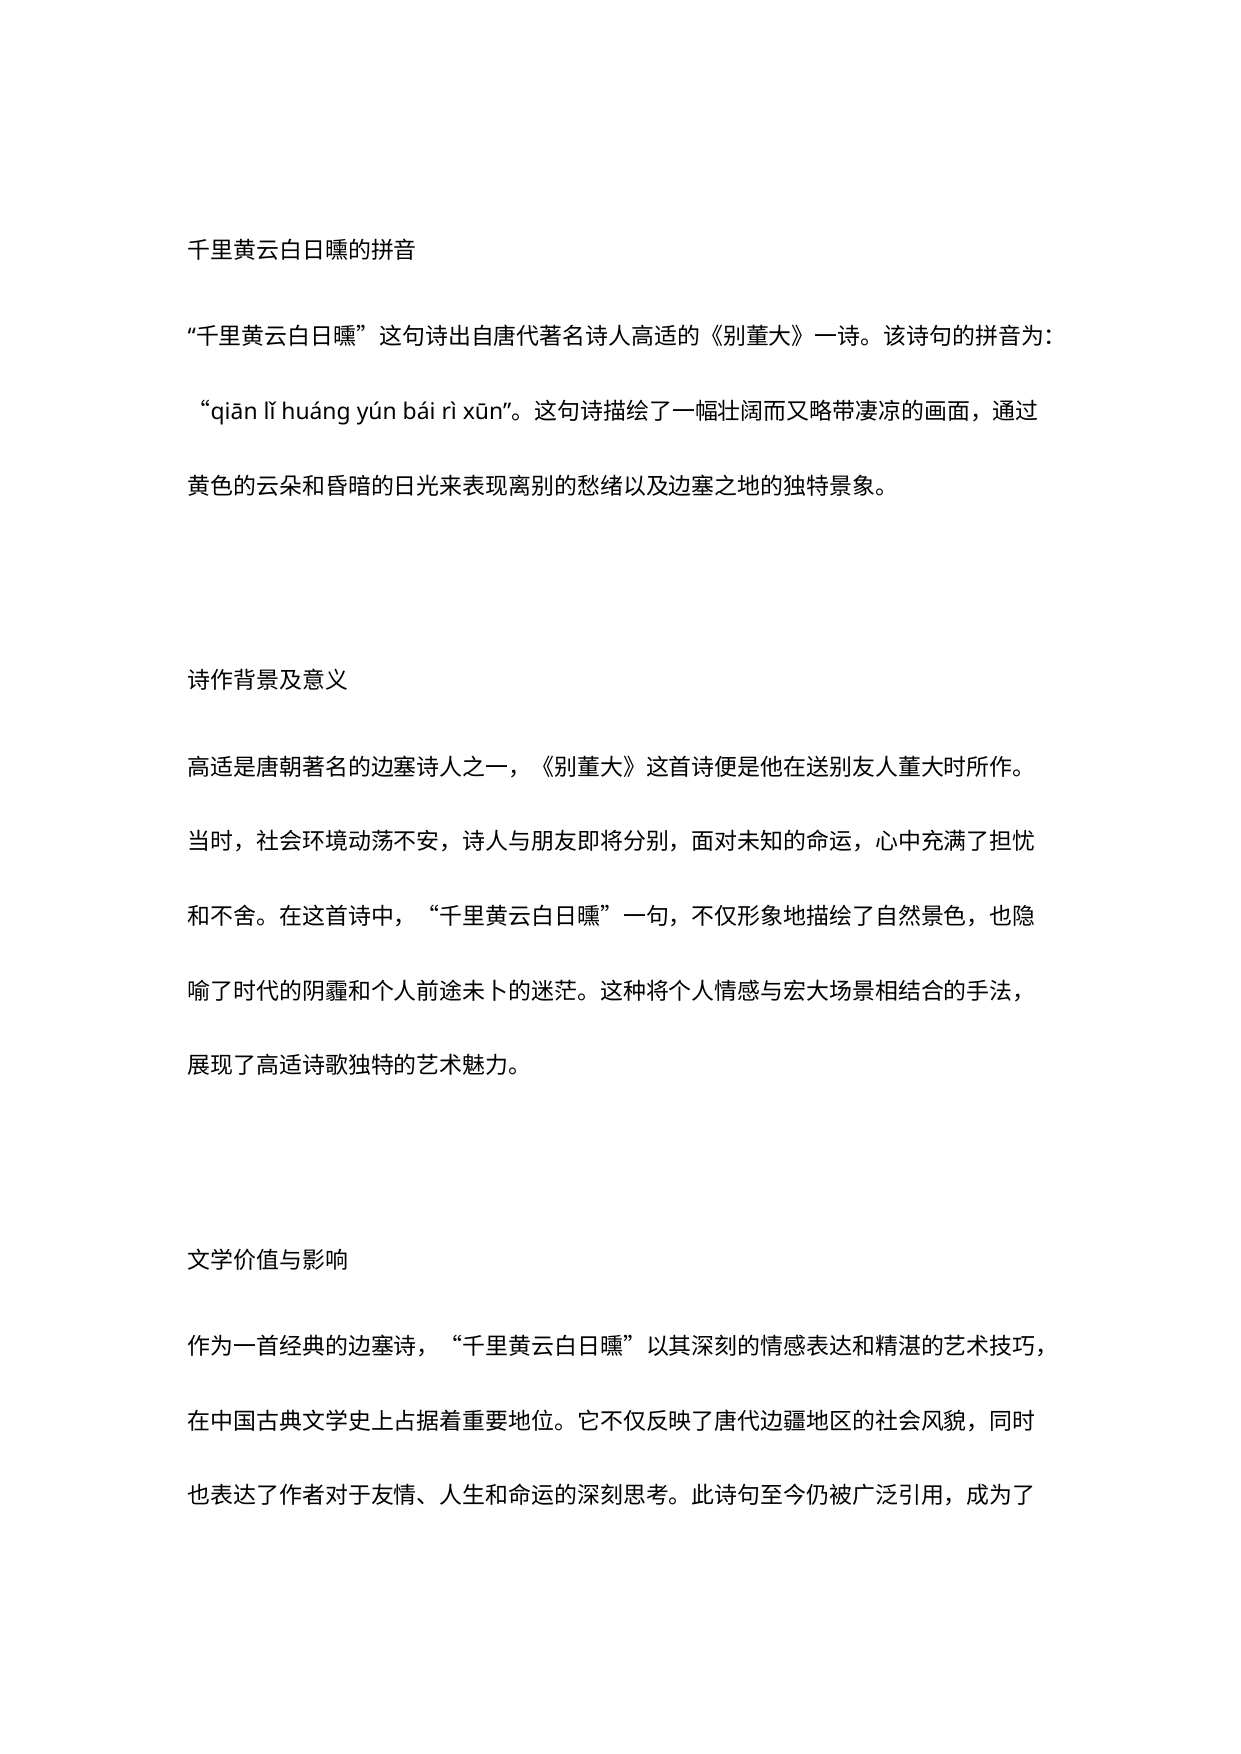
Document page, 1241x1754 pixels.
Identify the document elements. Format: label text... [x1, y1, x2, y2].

text “千里黄云白日曛”这句诗出自唐代著名诗人高适的《别董大》一诗。该诗句的拼音为：“qiān lǐ huáng yún bái rì xūn”。这句诗描绘了一幅壮阔而又略带凄凉的画面，通过黄色的云朵和昏暗的日光来表现离别的愁绪以及边塞之地的独特景象。 [187, 302, 1053, 517]
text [187, 1312, 1053, 1527]
text 诗作背景及意义 [187, 646, 1053, 711]
text 文学价值与影响 [187, 1226, 1053, 1291]
text 高适是唐朝著名的边塞诗人之一，《别董大》这首诗便是他在送别友人董大时所作。当时，社会环境动荡不安，诗人与朋友即将分别，面对未知的命运，心中充满了担忧和不舍。在这首诗中，“千里黄云白日曛”一句，不仅形象地描绘了自然景色，也隐喻了时代的阴霾和个人前途未卜的迷茫。这种将个人情感与宏大场景相结合的手法，展现了高适诗歌独特的艺术魅力。 [187, 733, 1053, 1096]
text 千里黄云白日曛的拼音 [187, 216, 1053, 281]
